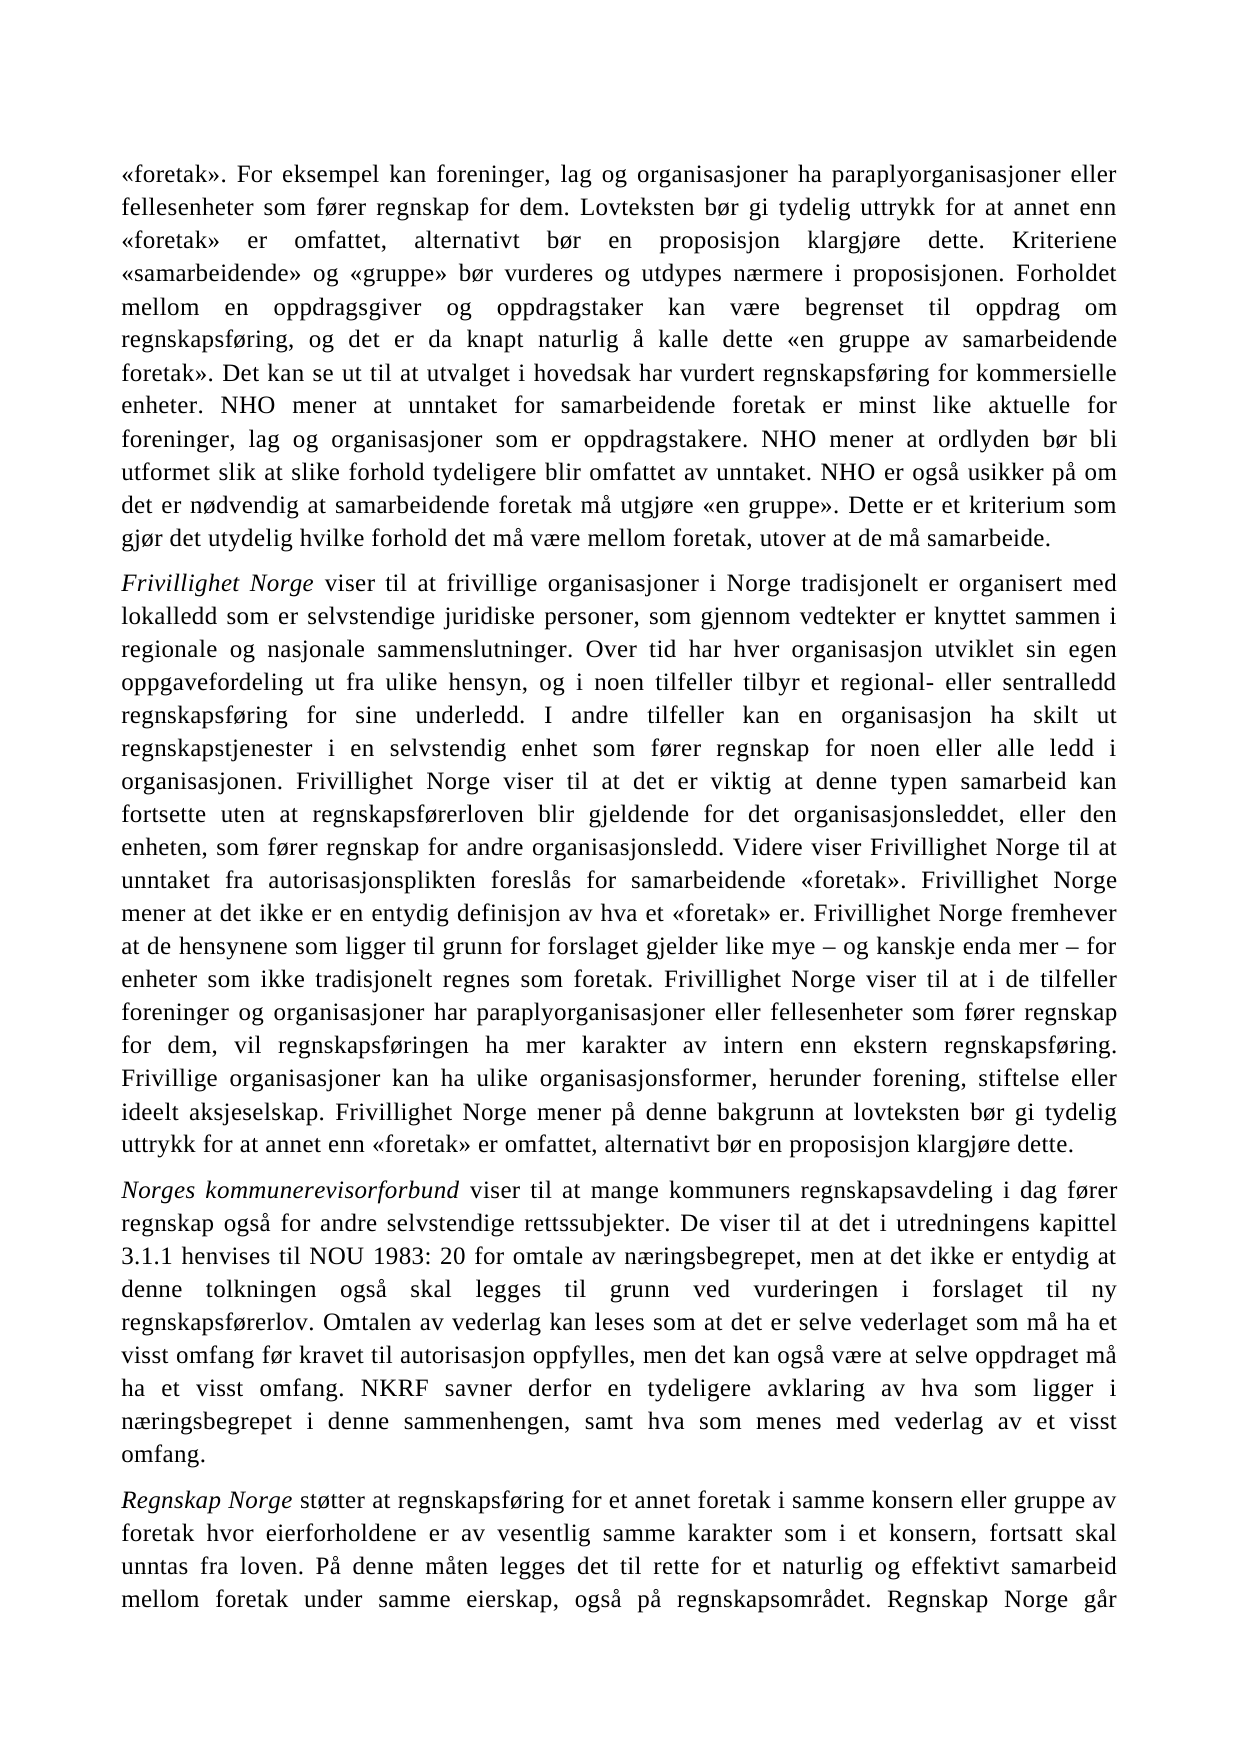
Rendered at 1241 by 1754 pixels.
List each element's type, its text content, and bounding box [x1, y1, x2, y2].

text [121, 1485, 1119, 1613]
text Norges kommunerevisorforbund viser til at mange kommuners regnskapsavdeling i dag fører regnskap også for andre selvstendige rettssubjekter. De viser til at det i utredningens kapittel 3.1.1 henvises til NOU 1983: 20 for omtale av næringsbegrepet, men at det ikke er entydig at denne tolkningen også skal legges til grunn ved vurderingen i forslaget til ny regnskapsførerlov. Omtalen av vederlag kan leses som at det er selve vederlaget som må ha et visst omfang før kravet til autorisasjon oppfylles, men det kan også være at selve oppdraget må ha et visst omfang. NKRF savner derfor en tydeligere avklaring av hva som ligger i næringsbegrepet i denne sammenhengen, samt hva som menes med vederlag av et visst omfang. [121, 1175, 1119, 1468]
text Frivillighet Norge viser til at frivillige organisasjoner i Norge tradisjonelt er organisert med lokalledd som er selvstendige juridiske personer, som gjennom vedtekter er knyttet sammen i regionale og nasjonale sammenslutninger. Over tid har hver organisasjon utviklet sin egen oppgavefordeling ut fra ulike hensyn, og i noen tilfeller tilbyr et regional- eller sentralledd regnskapsføring for sine underledd. I andre tilfeller kan en organisasjon ha skilt ut regnskapstjenester i en selvstendig enhet som fører regnskap for noen eller alle ledd i organisasjonen. Frivillighet Norge viser til at det er viktig at denne typen samarbeid kan fortsette uten at regnskapsførerloven blir gjeldende for det organisasjonsleddet, eller den enheten, som fører regnskap for andre organisasjonsledd. Videre viser Frivillighet Norge til at unntaket fra autorisasjonsplikten foreslås for samarbeidende «foretak». Frivillighet Norge mener at det ikke er en entydig definisjon av hva et «foretak» er. Frivillighet Norge fremhever at de hensynene som ligger til grunn for forslaget gjelder like mye – og kanskje enda mer – for enheter som ikke tradisjonelt regnes som foretak. Frivillighet Norge viser til at i de tilfeller foreninger og organisasjoner har paraplyorganisasjoner eller fellesenheter som fører regnskap for dem, vil regnskapsføringen ha mer karakter av intern enn ekstern regnskapsføring. Frivillige organisasjoner kan ha ulike organisasjonsformer, herunder forening, stiftelse eller ideelt aksjeselskap. Frivillighet Norge mener på denne bakgrunn at lovteksten bør gi tydelig uttrykk for at annet enn «foretak» er omfattet, alternativt bør en proposisjon klargjøre dette. [121, 568, 1119, 1158]
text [121, 159, 1119, 551]
